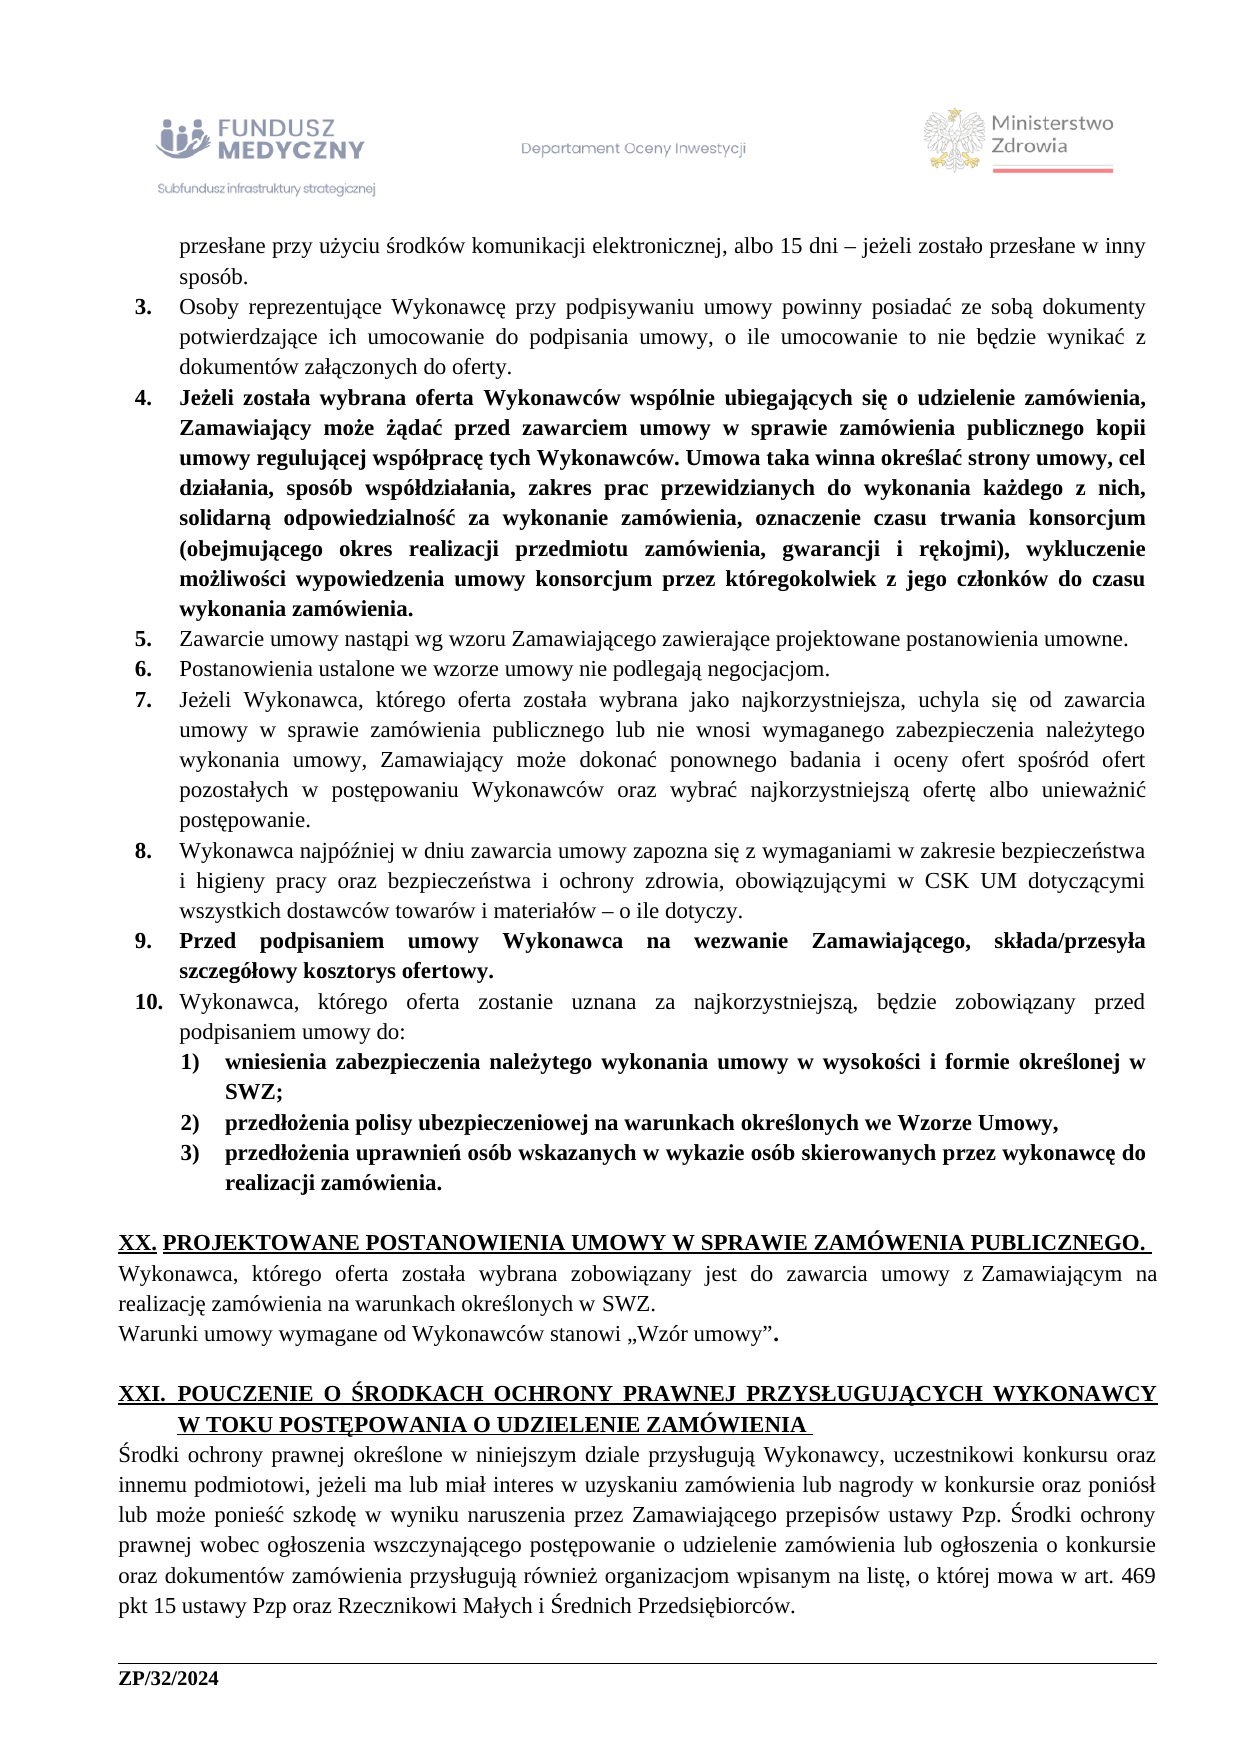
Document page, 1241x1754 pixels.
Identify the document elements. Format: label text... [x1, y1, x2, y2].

list Osoby reprezentujące Wykonawcę przy podpisywaniu umowy powinny posiadać ze sobą dokumenty potwierdzające ich umocowanie do podpisania umowy, o ile umocowanie to nie będzie wynikać z dokumentów załączonych do oferty. [134, 293, 1147, 380]
text XXI. POUCZENIE O ŚRODKACH OCHRONY PRAWNEJ PRZYSŁUGUJĄCYCH WYKONAWCY W TOKU POSTĘPOWANIA O UDZIELENIE ZAMÓWIENIA [118, 1405, 1157, 1437]
list Postanowienia ustalone we wzorze umowy nie podlegają negocjacjom. [134, 656, 1147, 682]
text XXI. POUCZENIE O ŚRODKACH OCHRONY PRAWNEJ PRZYSŁUGUJĄCYCH WYKONAWCY W TOKU POSTĘPOWANIA O UDZIELENIE ZAMÓWIENIA [118, 1381, 1157, 1403]
list przedłożenia polisy ubezpieczeniowej na warunkach określonych we Wzorze Umowy, [180, 1109, 1147, 1135]
list wniesienia zabezpieczenia należytego wykonania umowy w wysokości i formie określonej w SWZ; [180, 1048, 1147, 1105]
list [134, 233, 1147, 289]
list Wykonawca najpóźniej w dniu zawarcia umowy zapozna się z wymaganiami w zakresie bezpieczeństwa i higieny pracy oraz bezpieczeństwa i ochrony zdrowia, obowiązującymi w CSK UM dotyczącymi wszystkich dostawców towarów i materiałów – o ile dotyczy. [134, 837, 1147, 923]
list Przed podpisaniem umowy Wykonawca na wezwanie Zamawiającego, składa/przesyła szczegółowy kosztorys ofertowy. [134, 927, 1147, 984]
list przedłożenia uprawnień osób wskazanych w wykazie osób skierowanych przez wykonawcę do realizacji zamówienia. [180, 1139, 1147, 1195]
list Wykonawca, którego oferta zostanie uznana za najkorzystniejszą, będzie zobowiązany przed podpisaniem umowy do: [134, 988, 1147, 1044]
text Warunki umowy wymagane od Wykonawców stanowi „Wzór umowy”. [118, 1320, 1157, 1346]
list Jeżeli Wykonawca, którego oferta została wybrana jako najkorzystniejsza, uchyla się od zawarcia umowy w sprawie zamówienia publicznego lub nie wnosi wymaganego zabezpieczenia należytego wykonania umowy, Zamawiający może dokonać ponownego badania i oceny ofert spośród ofert pozostałych w postępowaniu Wykonawców oraz wybrać najkorzystniejszą ofertę albo unieważnić postępowanie. [134, 686, 1147, 833]
text Środki ochrony prawnej określone w niniejszym dziale przysługują Wykonawcy, uczestnikowi konkursu oraz innemu podmiotowi, jeżeli ma lub miał interes w uzyskaniu zamówienia lub nagrody w konkursie oraz poniósł lub może ponieść szkodę w wyniku naruszenia przez Zamawiającego przepisów ustawy Pzp. Środki ochrony prawnej wobec ogłoszenia wszczynającego postępowanie o udzielenie zamówienia lub ogłoszenia o konkursie oraz dokumentów zamówienia przysługują również organizacjom wpisanym na listę, o której mowa w art. 469 pkt 15 ustawy Pzp oraz Rzecznikowi Małych i Średnich Przedsiębiorców. [118, 1441, 1157, 1618]
list Zawarcie umowy nastąpi wg wzoru Zamawiającego zawierające projektowane postanowienia umowne. [134, 625, 1147, 652]
text Wykonawca, którego oferta została wybrana zobowiązany jest do zawarcia umowy z Zamawiającym na realizację zamówienia na warunkach określonych w SWZ. [118, 1260, 1157, 1316]
text XX. PROJEKTOWANE POSTANOWIENIA UMOWY W SPRAWIE ZAMÓWENIA PUBLICZNEGO. [118, 1229, 1157, 1256]
list Jeżeli została wybrana oferta Wykonawców wspólnie ubiegających się o udzielenie zamówienia, Zamawiający może żądać przed zawarciem umowy w sprawie zamówienia publicznego kopii umowy regulującej współpracę tych Wykonawców. Umowa taka winna określać strony umowy, cel działania, sposób współdziałania, zakres prac przewidzianych do wykonania każdego z nich, solidarną odpowiedzialność za wykonanie zamówienia, oznaczenie czasu trwania konsorcjum (obejmującego okres realizacji przedmiotu zamówienia, gwarancji i rękojmi), wykluczenie możliwości wypowiedzenia umowy konsorcjum przez któregokolwiek z jego członków do czasu wykonania zamówienia. [134, 384, 1147, 621]
